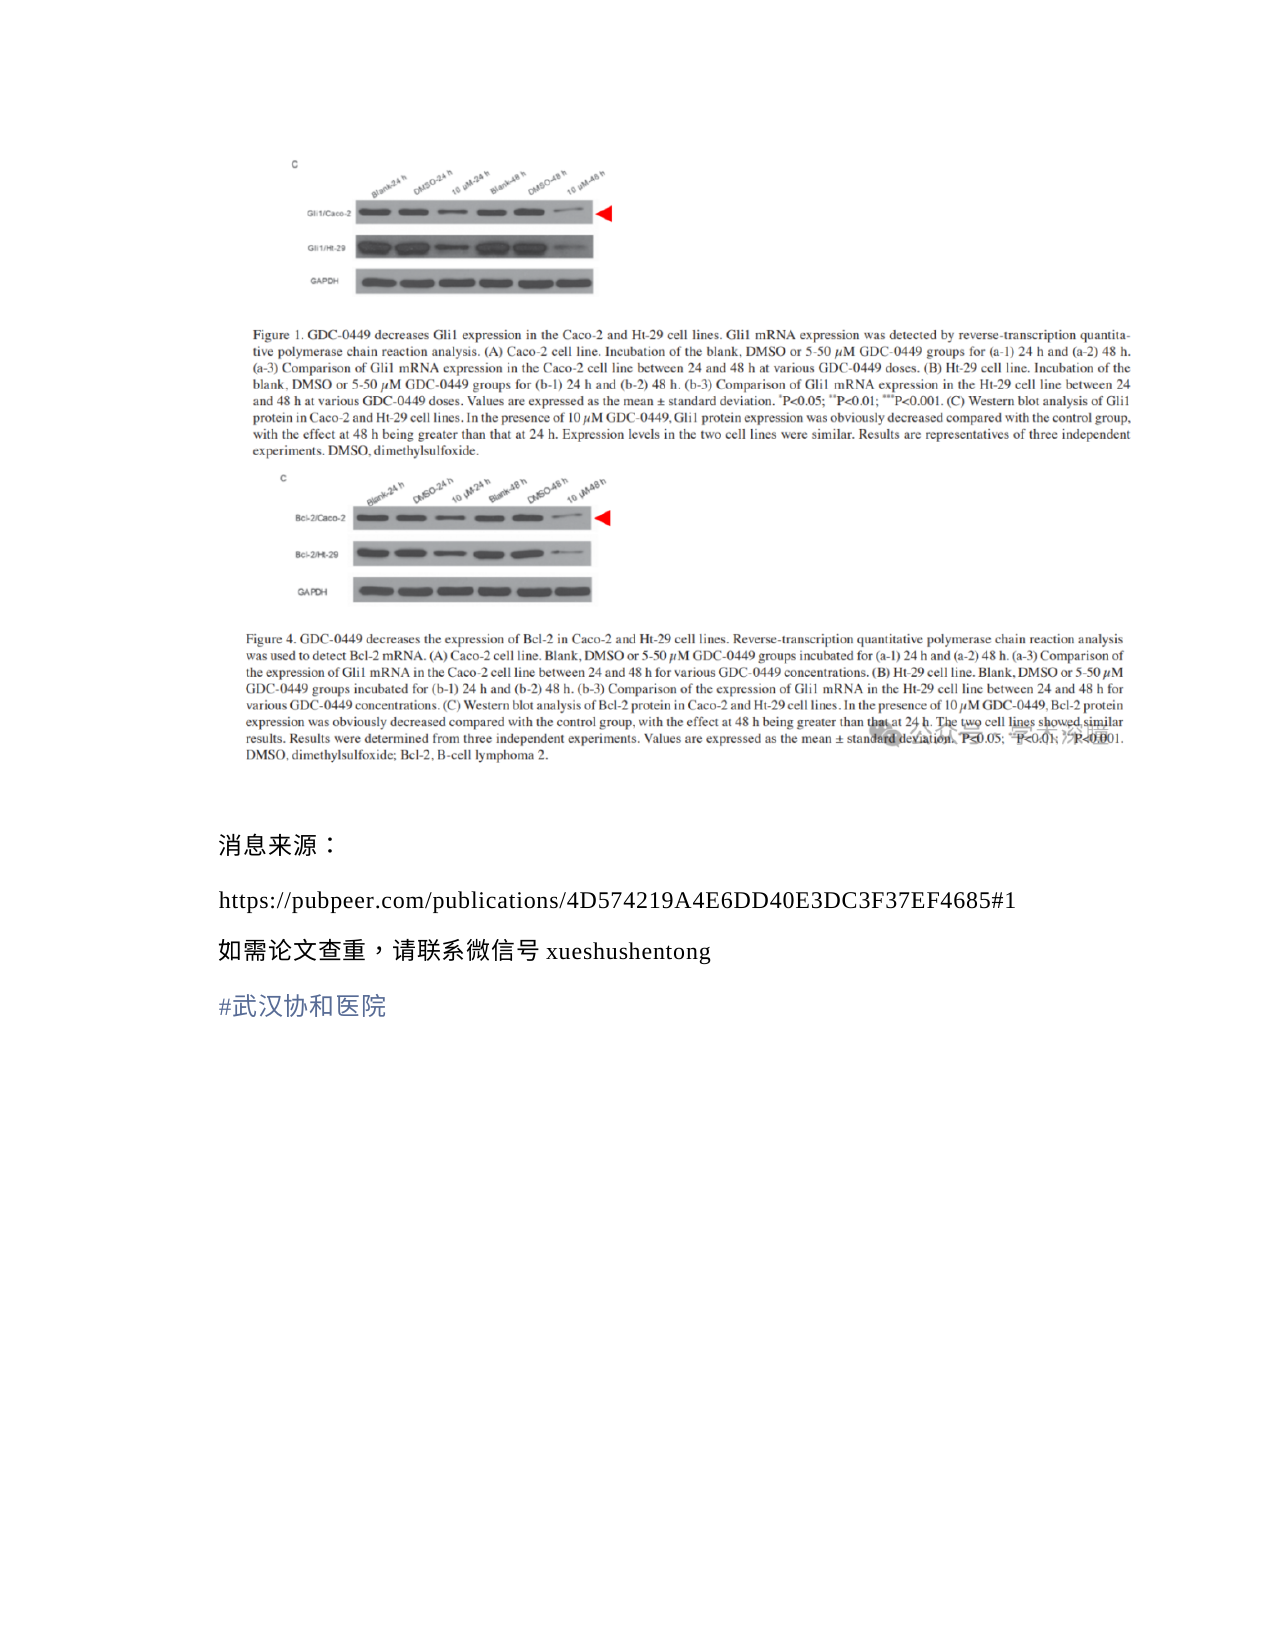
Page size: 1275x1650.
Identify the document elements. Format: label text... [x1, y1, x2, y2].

text 消息来源： [219, 822, 1056, 862]
text 如需论文查重，请联系微信号xueshushentong [219, 927, 1056, 967]
text https://pubpeer.com/publications/4D574219A4E6DD40E3DC3F37EF4685#1 [219, 874, 1056, 914]
text #武汉协和医院 [219, 982, 1056, 1022]
picture [237, 150, 1138, 770]
